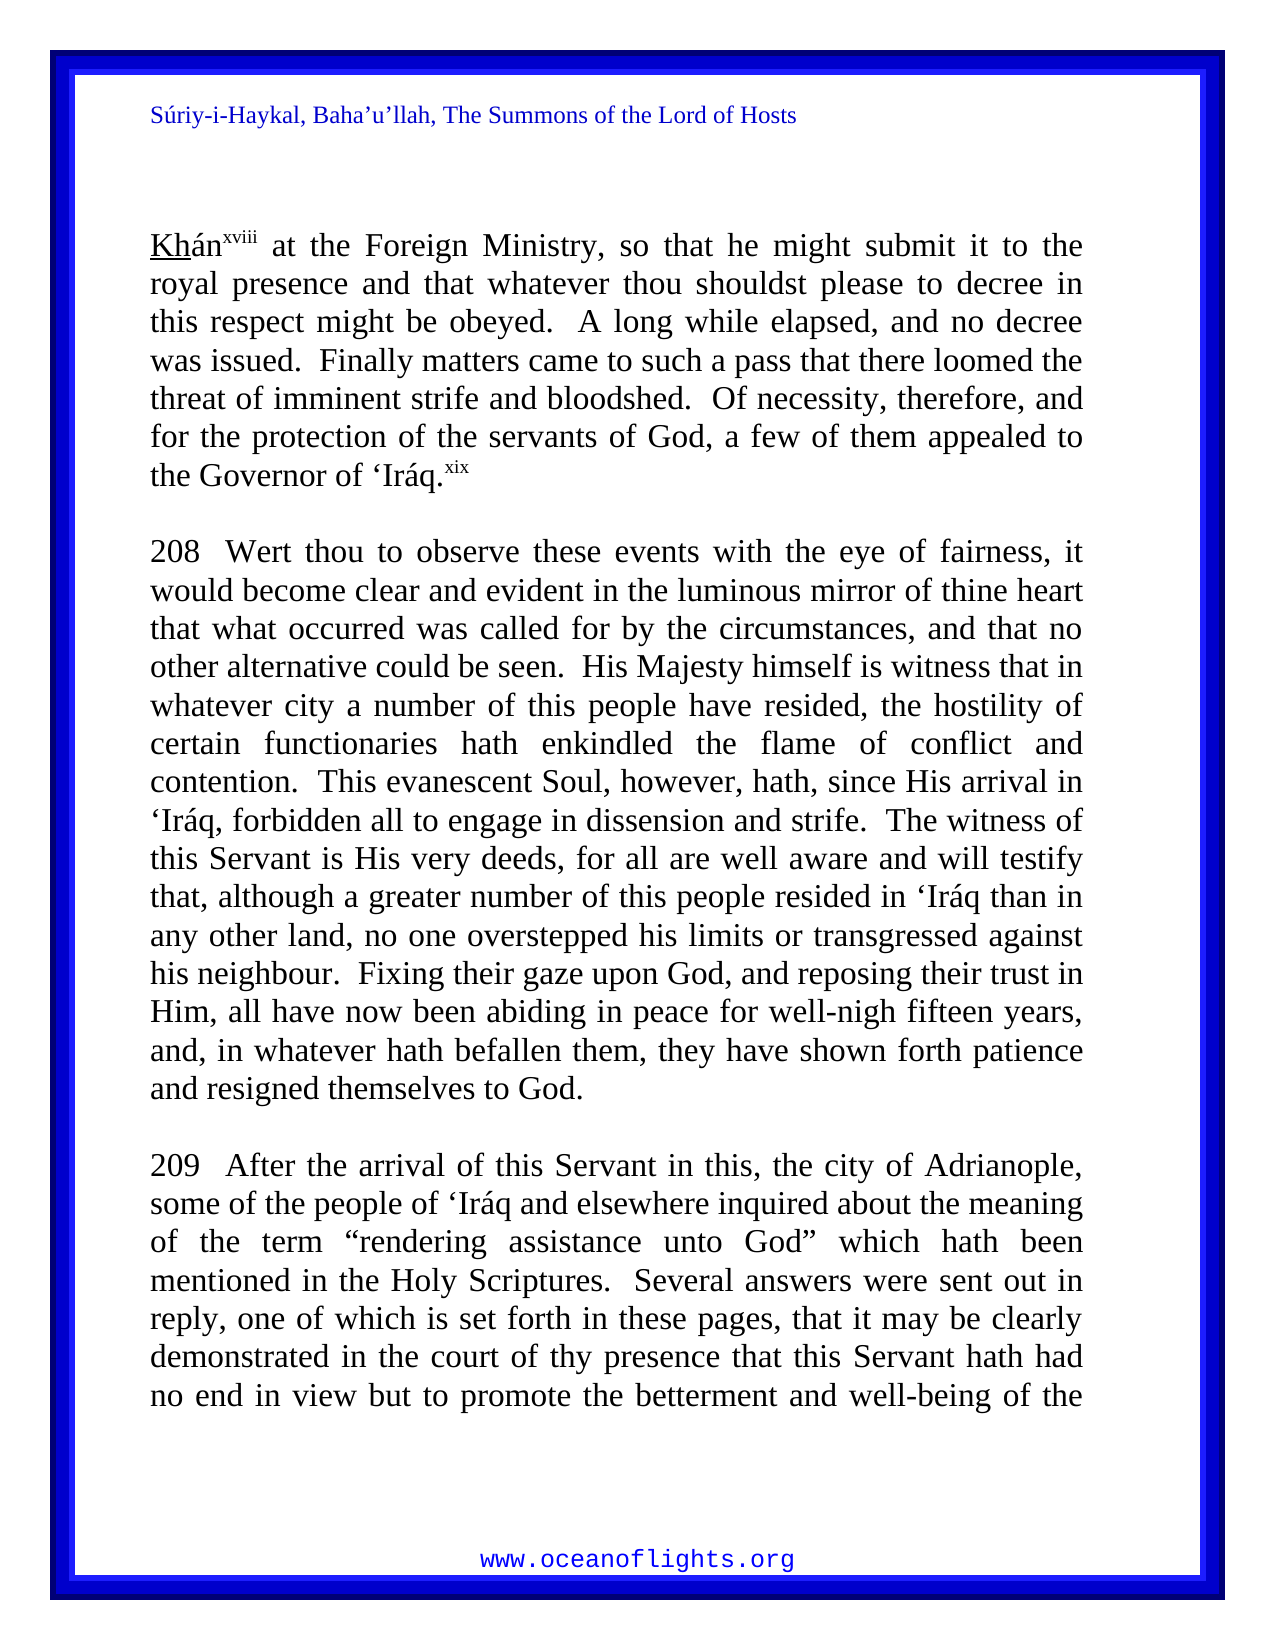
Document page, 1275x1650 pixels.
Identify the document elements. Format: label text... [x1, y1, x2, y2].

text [150, 1145, 1084, 1413]
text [150, 225, 1084, 493]
text 208 Wert thou to observe these events with the eye of fairness, it would become clear and evident in the luminous mirror of thine heart that what occurred was called for by the circumstances, and that no other alternative could be seen. His Majesty himself is witness that in whatever city a number of this people have resided, the hostility of certain functionaries hath enkindled the flame of conflict and contention. This evanescent Soul, however, hath, since His arrival in ‘Iráq, forbidden all to engage in dissension and strife. The witness of this Servant is His very deeds, for all are well aware and will testify that, although a greater number of this people resided in ‘Iráq than in any other land, no one overstepped his limits or transgressed against his neighbour. Fixing their gaze upon God, and reposing their trust in Him, all have now been abiding in peace for well-nigh fifteen years, and, in whatever hath befallen them, they have shown forth patience and resigned themselves to God. [150, 532, 1084, 1107]
